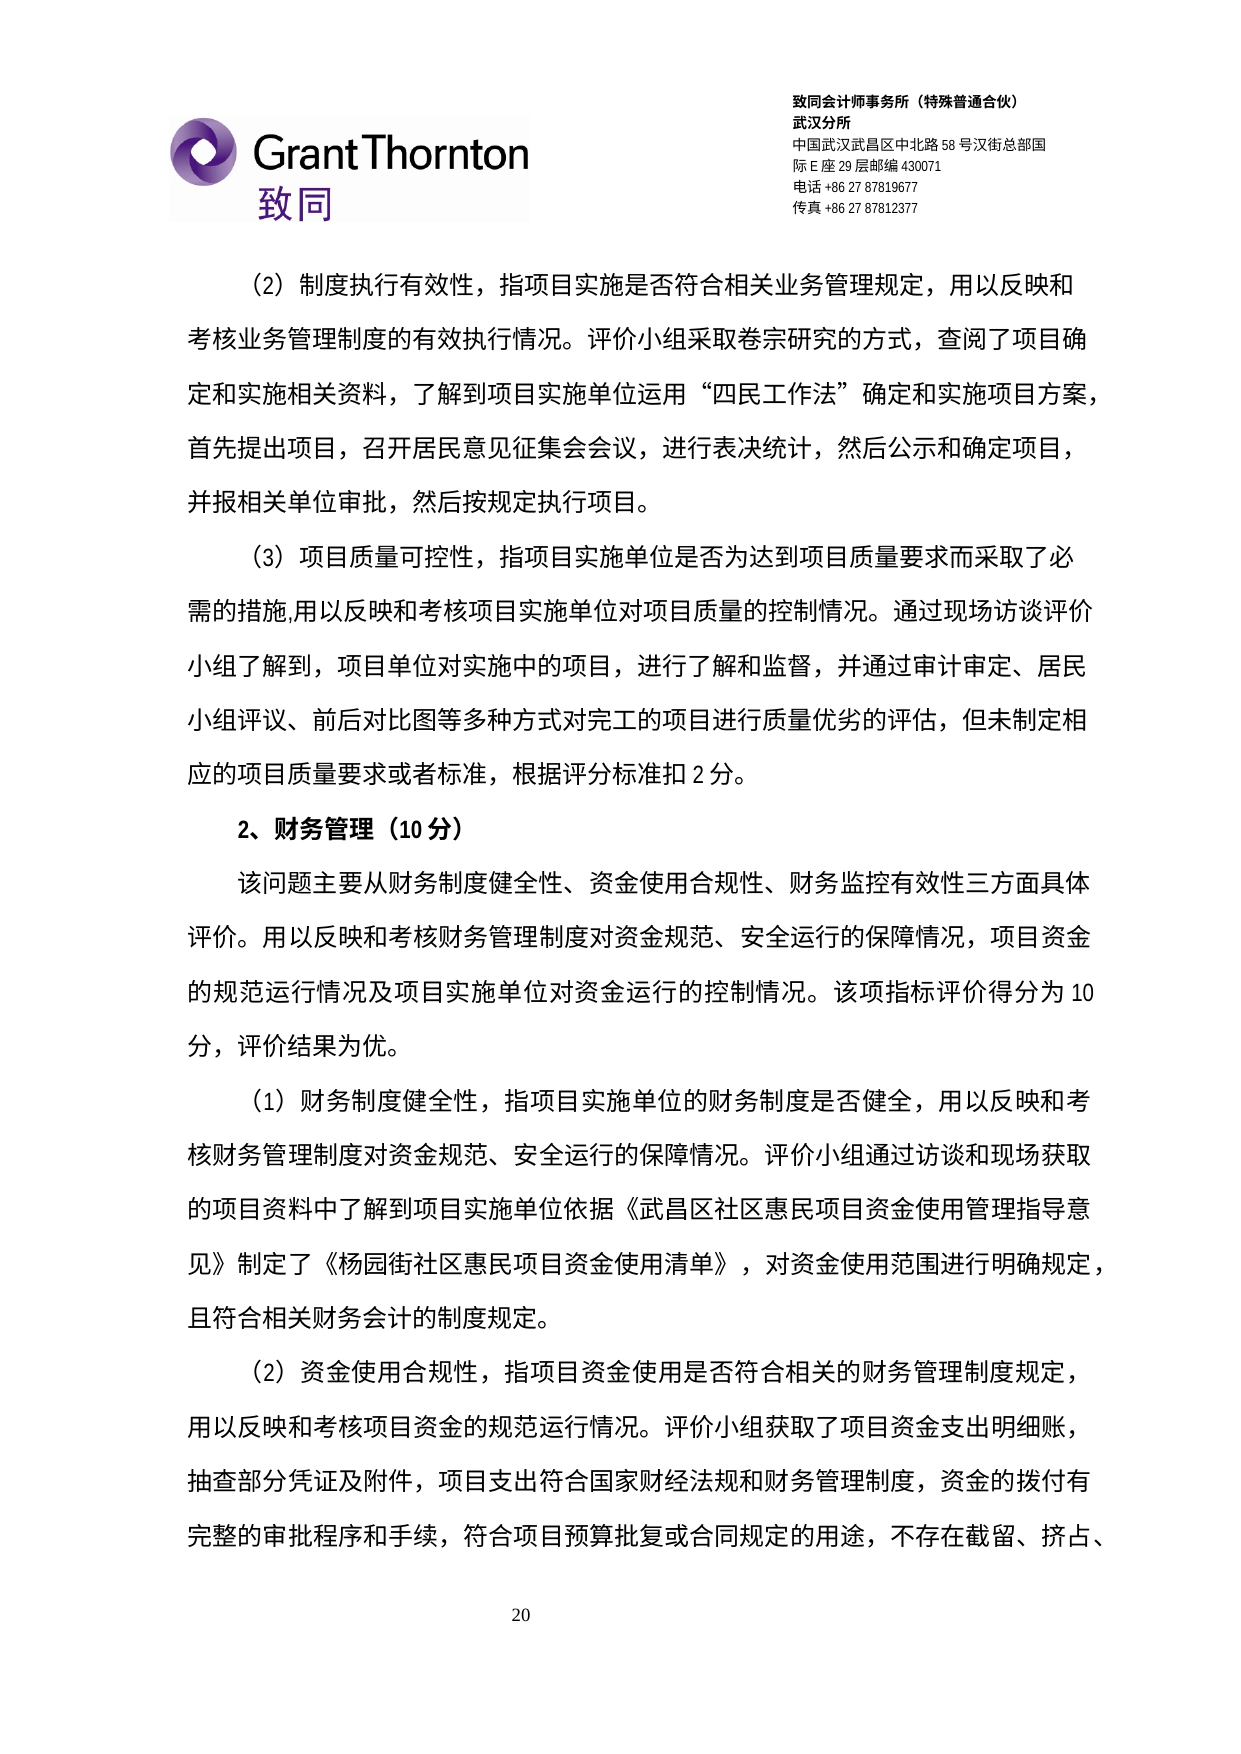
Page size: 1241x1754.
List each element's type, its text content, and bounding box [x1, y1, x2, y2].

text （2）制度执行有效性，指项目实施是否符合相关业务管理规定，用以反映和考核业务管理制度的有效执行情况。评价小组采取卷宗研究的方式，查阅了项目确定和实施相关资料，了解到项目实施单位运用“四民工作法”确定和实施项目方案，首先提出项目，召开居民意见征集会会议，进行表决统计，然后公示和确定项目，并报相关单位审批，然后按规定执行项目。 [187, 265, 1094, 519]
text 该问题主要从财务制度健全性、资金使用合规性、财务监控有效性三方面具体评价。用以反映和考核财务管理制度对资金规范、安全运行的保障情况，项目资金的规范运行情况及项目实施单位对资金运行的控制情况。该项指标评价得分为10分，评价结果为优。 [187, 863, 1094, 1063]
text （3）项目质量可控性，指项目实施单位是否为达到项目质量要求而采取了必需的措施,用以反映和考核项目实施单位对项目质量的控制情况。通过现场访谈评价小组了解到，项目单位对实施中的项目，进行了解和监督，并通过审计审定、居民小组评议、前后对比图等多种方式对完工的项目进行质量优劣的评估，但未制定相应的项目质量要求或者标准，根据评分标准扣2分。 [187, 537, 1094, 791]
text （1）财务制度健全性，指项目实施单位的财务制度是否健全，用以反映和考核财务管理制度对资金规范、安全运行的保障情况。评价小组通过访谈和现场获取的项目资料中了解到项目实施单位依据《武昌区社区惠民项目资金使用管理指导意见》制定了《杨园街社区惠民项目资金使用清单》，对资金使用范围进行明确规定，且符合相关财务会计的制度规定。 [187, 1081, 1094, 1335]
text 2、财务管理（10分） [187, 809, 1094, 845]
picture [168, 116, 530, 222]
